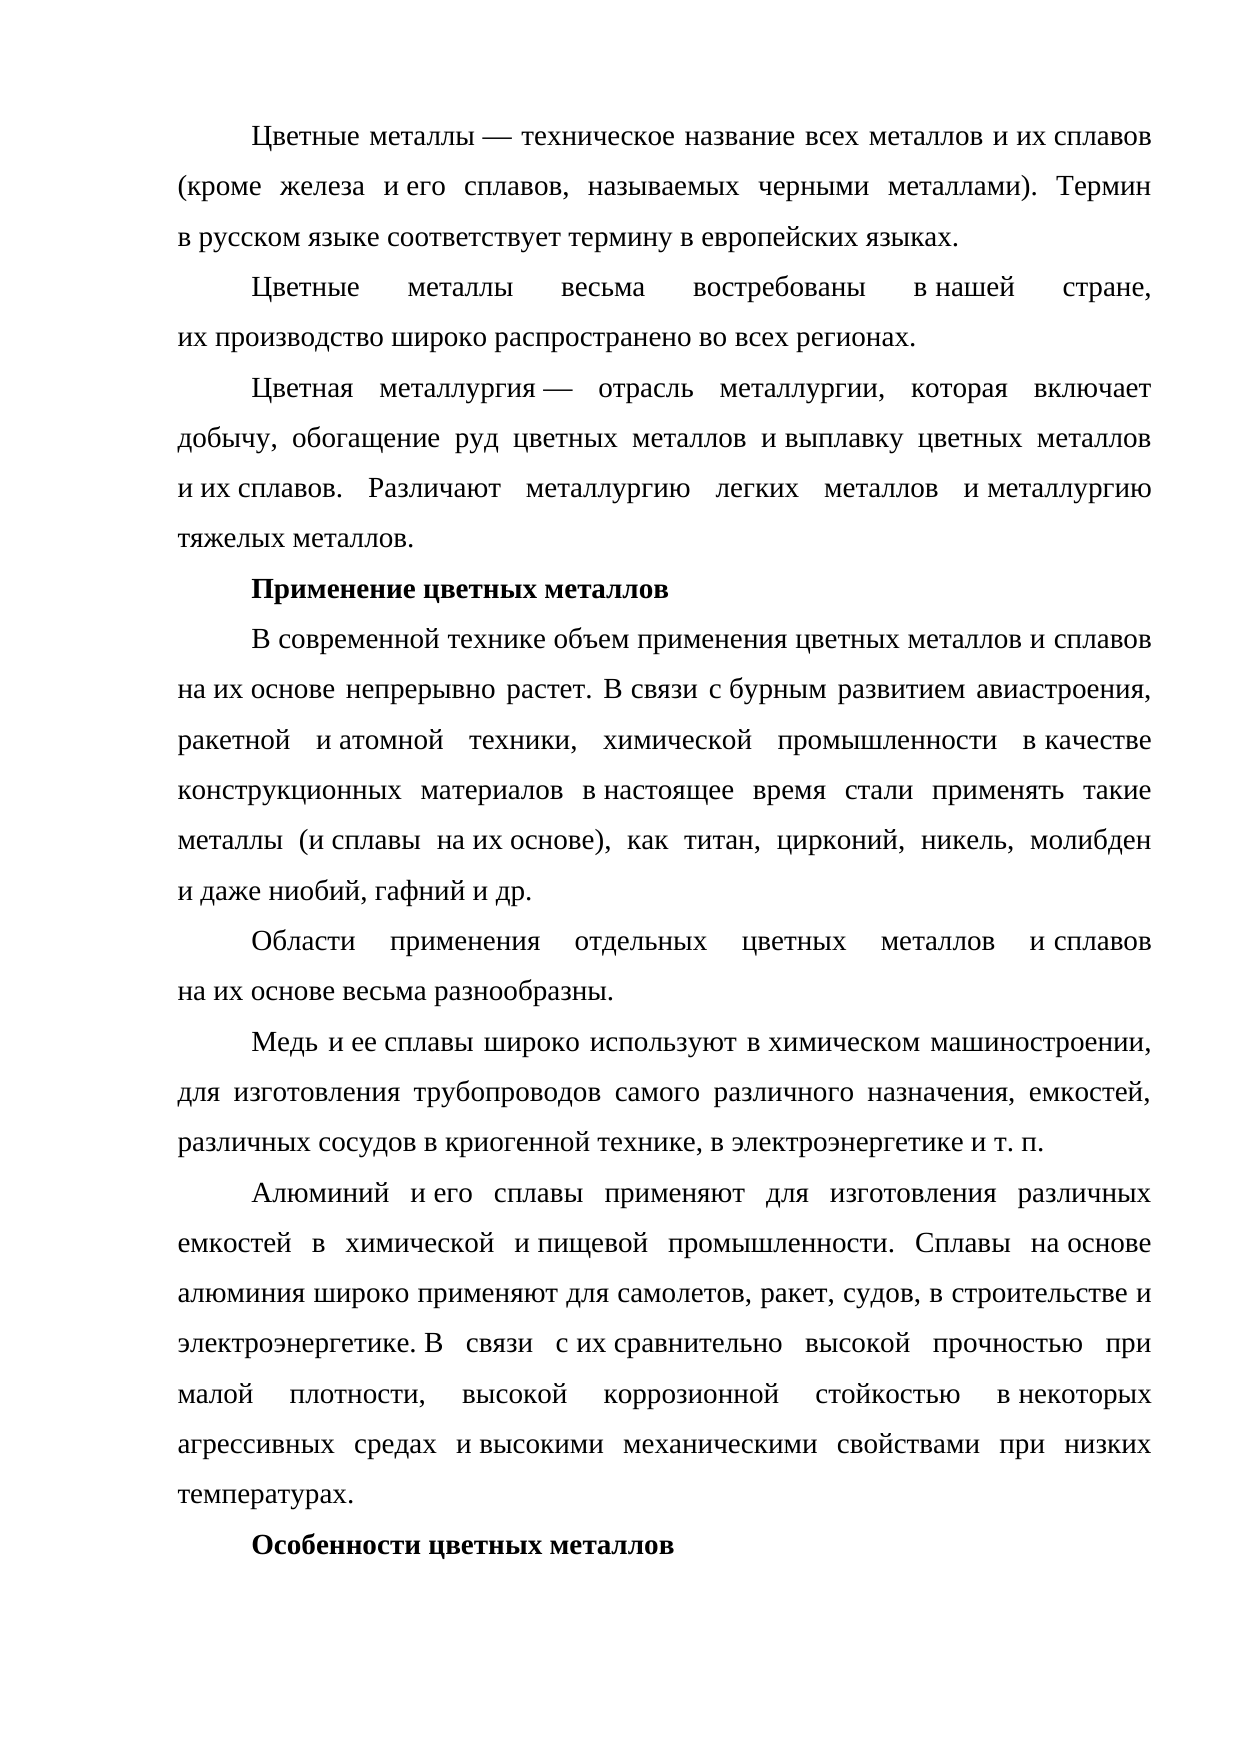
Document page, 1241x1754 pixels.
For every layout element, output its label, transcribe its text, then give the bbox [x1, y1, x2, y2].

text Области применения отдельных цветных металлов и сплавов на их основе весьма разнообразны. [177, 923, 1152, 1007]
text Алюминий и его сплавы применяют для изготовления различных емкостей в химической и пищевой промышленности. Сплавы на основе алюминия широко применяют для самолетов, ракет, судов, в строительстве и электроэнергетике. В связи с их сравнительно высокой прочностью при малой плотности, высокой коррозионной стойкостью в некоторых агрессивных средах и высокими механическими свойствами при низких температурах. [177, 1175, 1152, 1510]
text Цветная металлургия — отрасль металлургии, которая включает добычу, обогащение руд цветных металлов и выплавку цветных металлов и их сплавов. Различают металлургию легких металлов и металлургию тяжелых металлов. [177, 370, 1152, 554]
text Цветные металлы — техническое название всех металлов и их сплавов (кроме железа и его сплавов, называемых черными металлами). Термин в русском языке соответствует термину в европейских языках. [177, 118, 1152, 252]
text Медь и ее сплавы широко используют в химическом машиностроении, для изготовления трубопроводов самого различного назначения, емкостей, различных сосудов в криогенной технике, в электроэнергетике и т. п. [177, 1024, 1152, 1158]
text Особенности цветных металлов [177, 1527, 1152, 1560]
text Цветные металлы весьма востребованы в нашей стране, их производство широко распространено во всех регионах. [177, 269, 1152, 353]
text В современной технике объем применения цветных металлов и сплавов на их основе непрерывно растет. В связи с бурным развитием авиастроения, ракетной и атомной техники, химической промышленности в качестве конструкционных материалов в настоящее время стали применять такие металлы (и сплавы на их основе), как титан, цирконий, никель, молибден и даже ниобий, гафний и др. [177, 621, 1152, 906]
text Применение цветных металлов [177, 571, 1152, 604]
